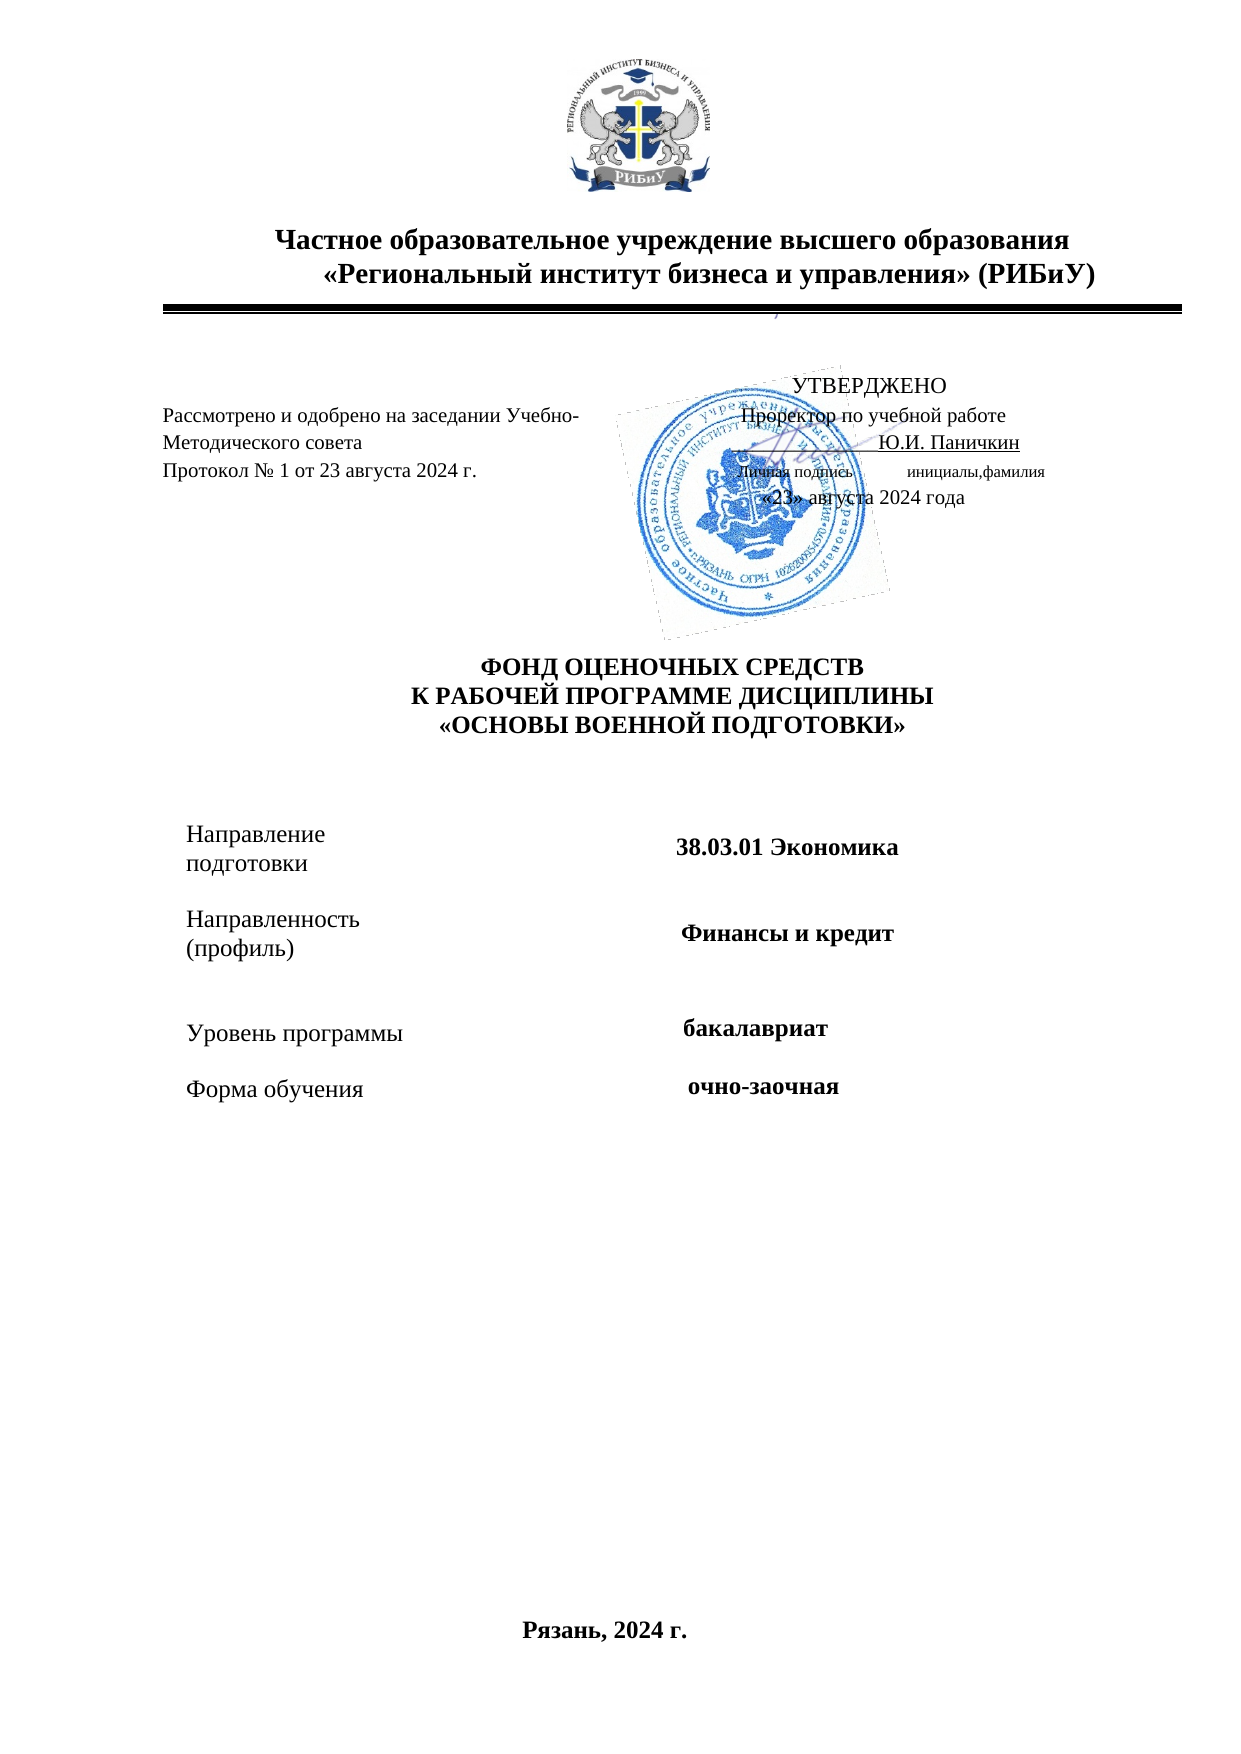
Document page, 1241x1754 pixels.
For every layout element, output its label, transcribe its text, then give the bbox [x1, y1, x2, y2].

text Направление подготовки [186, 819, 408, 877]
text Финансы и кредит [681, 918, 899, 947]
text бакалавриат [683, 1013, 832, 1042]
text УТВЕРДЖЕНО [162, 372, 1182, 399]
text Частное образовательное учреждение высшего образования [162, 222, 1182, 256]
text Протокол № 1 от 23 августа 2024 г. Личная подпись инициалы,фамилия [162, 458, 1182, 482]
text Рассмотрено и одобрено на заседании Учебно- Проректор по учебной работе [162, 402, 1182, 427]
text ФОНД ОЦЕНОЧНЫХ СРЕДСТВ [162, 652, 1182, 681]
text К РАБОЧЕЙ ПРОГРАММЕ ДИСЦИПЛИНЫ «ОСНОВЫ ВОЕННОЙ ПОДГОТОВКИ» [162, 681, 1182, 738]
text Уровень программы [186, 1018, 408, 1047]
text Методического совета ______________Ю.И. Паничкин [162, 430, 1182, 454]
text Направленность (профиль) [186, 904, 408, 962]
text Рязань, 2024 г. [522, 1615, 764, 1643]
picture [567, 59, 710, 192]
text очно-заочная [688, 1071, 930, 1100]
text Форма обучения [186, 1074, 408, 1102]
picture [755, 314, 939, 330]
picture [815, 366, 841, 372]
text 38.03.01 Экономика [676, 832, 904, 861]
text «23» августа 2024 года [162, 485, 1182, 509]
picture [636, 509, 889, 640]
picture [624, 454, 923, 458]
text «Региональный институт бизнеса и управления» (РИБиУ) [237, 256, 1182, 289]
